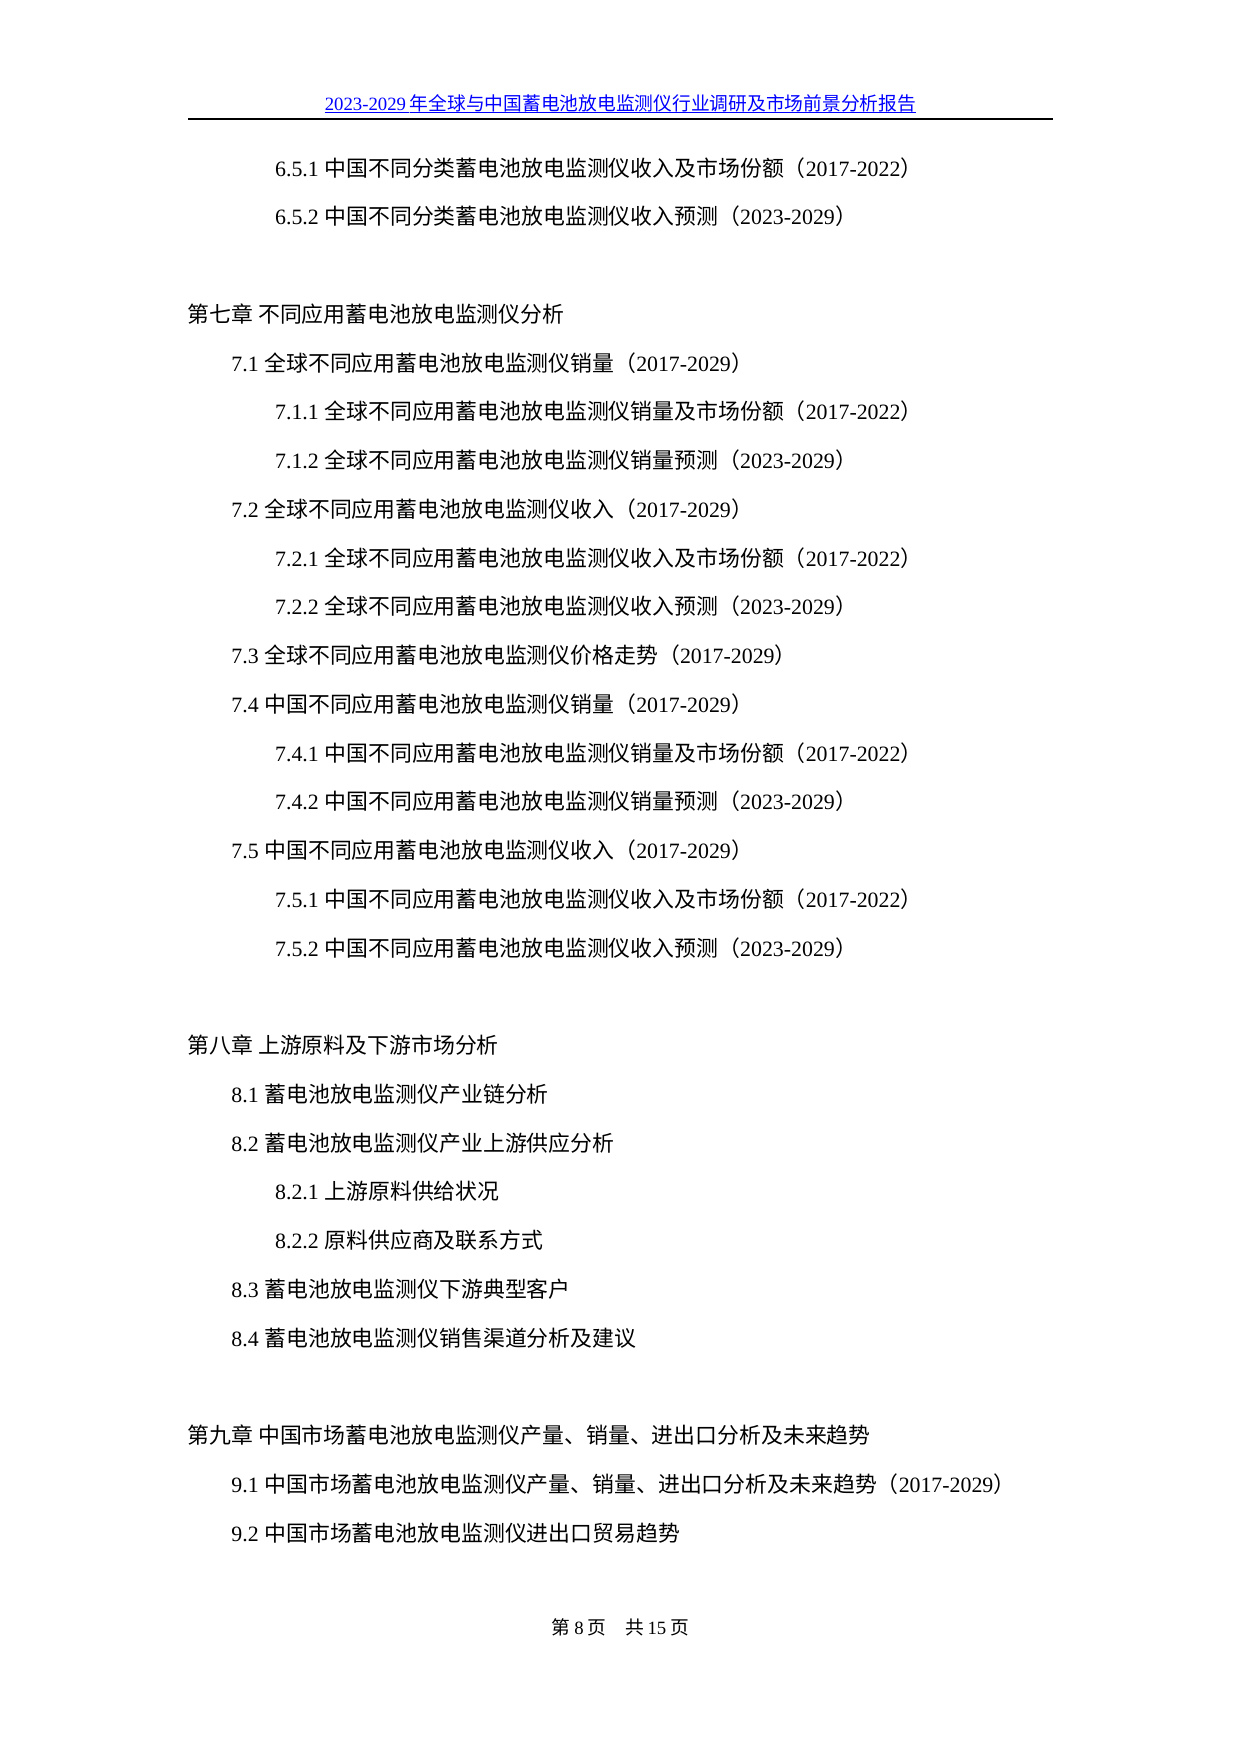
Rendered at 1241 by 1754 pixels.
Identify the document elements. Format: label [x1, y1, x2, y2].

text [187, 150, 1053, 1548]
